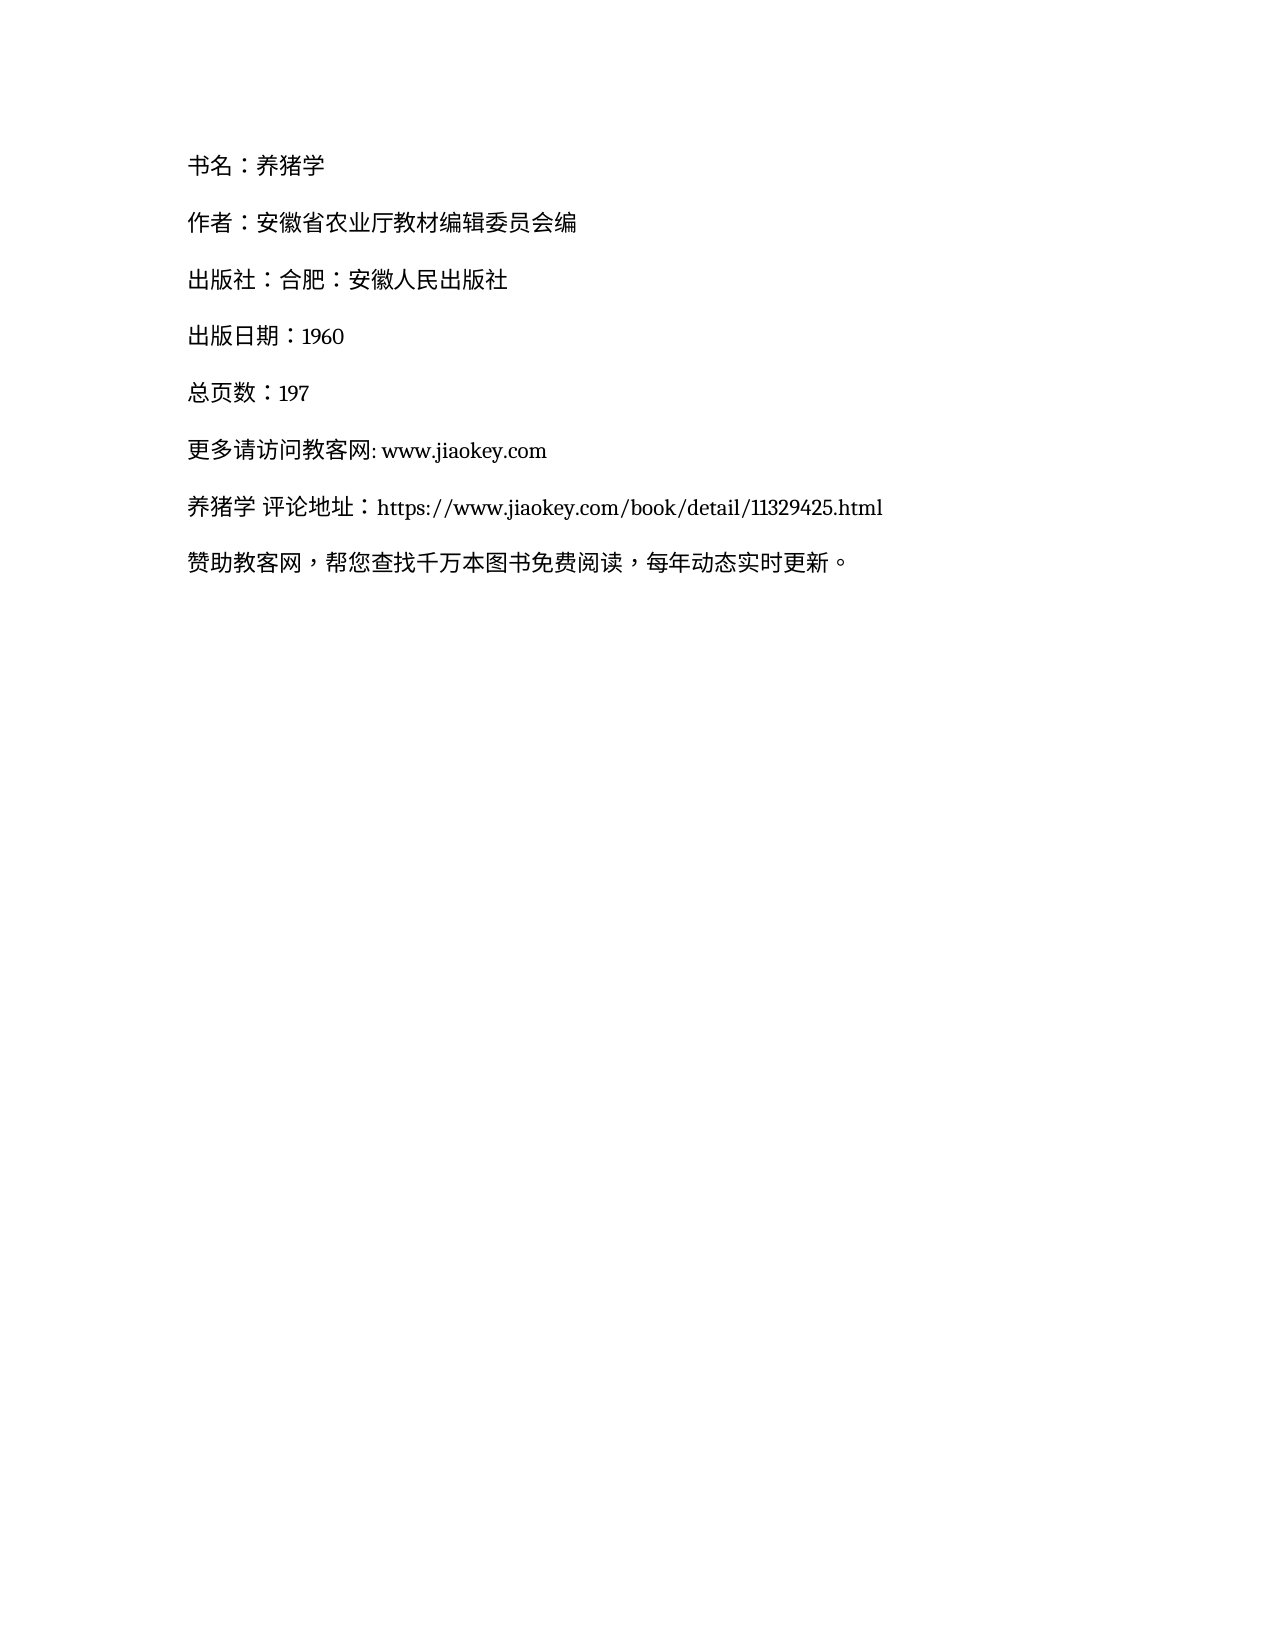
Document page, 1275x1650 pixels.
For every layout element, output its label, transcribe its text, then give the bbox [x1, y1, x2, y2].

text 作者：安徽省农业厅教材编辑委员会编 [187, 207, 1087, 238]
text 赞助教客网，帮您查找千万本图书免费阅读，每年动态实时更新。 [187, 547, 1087, 579]
text 书名：养猪学 [187, 150, 1087, 181]
text 出版日期：1960 [187, 320, 1087, 352]
text 养猪学 评论地址：https://www.jiaokey.com/book/detail/11329425.html [187, 491, 1087, 522]
text 更多请访问教客网: www.jiaokey.com [187, 434, 1087, 465]
text 总页数：197 [187, 377, 1087, 408]
text 出版社：合肥：安徽人民出版社 [187, 263, 1087, 295]
